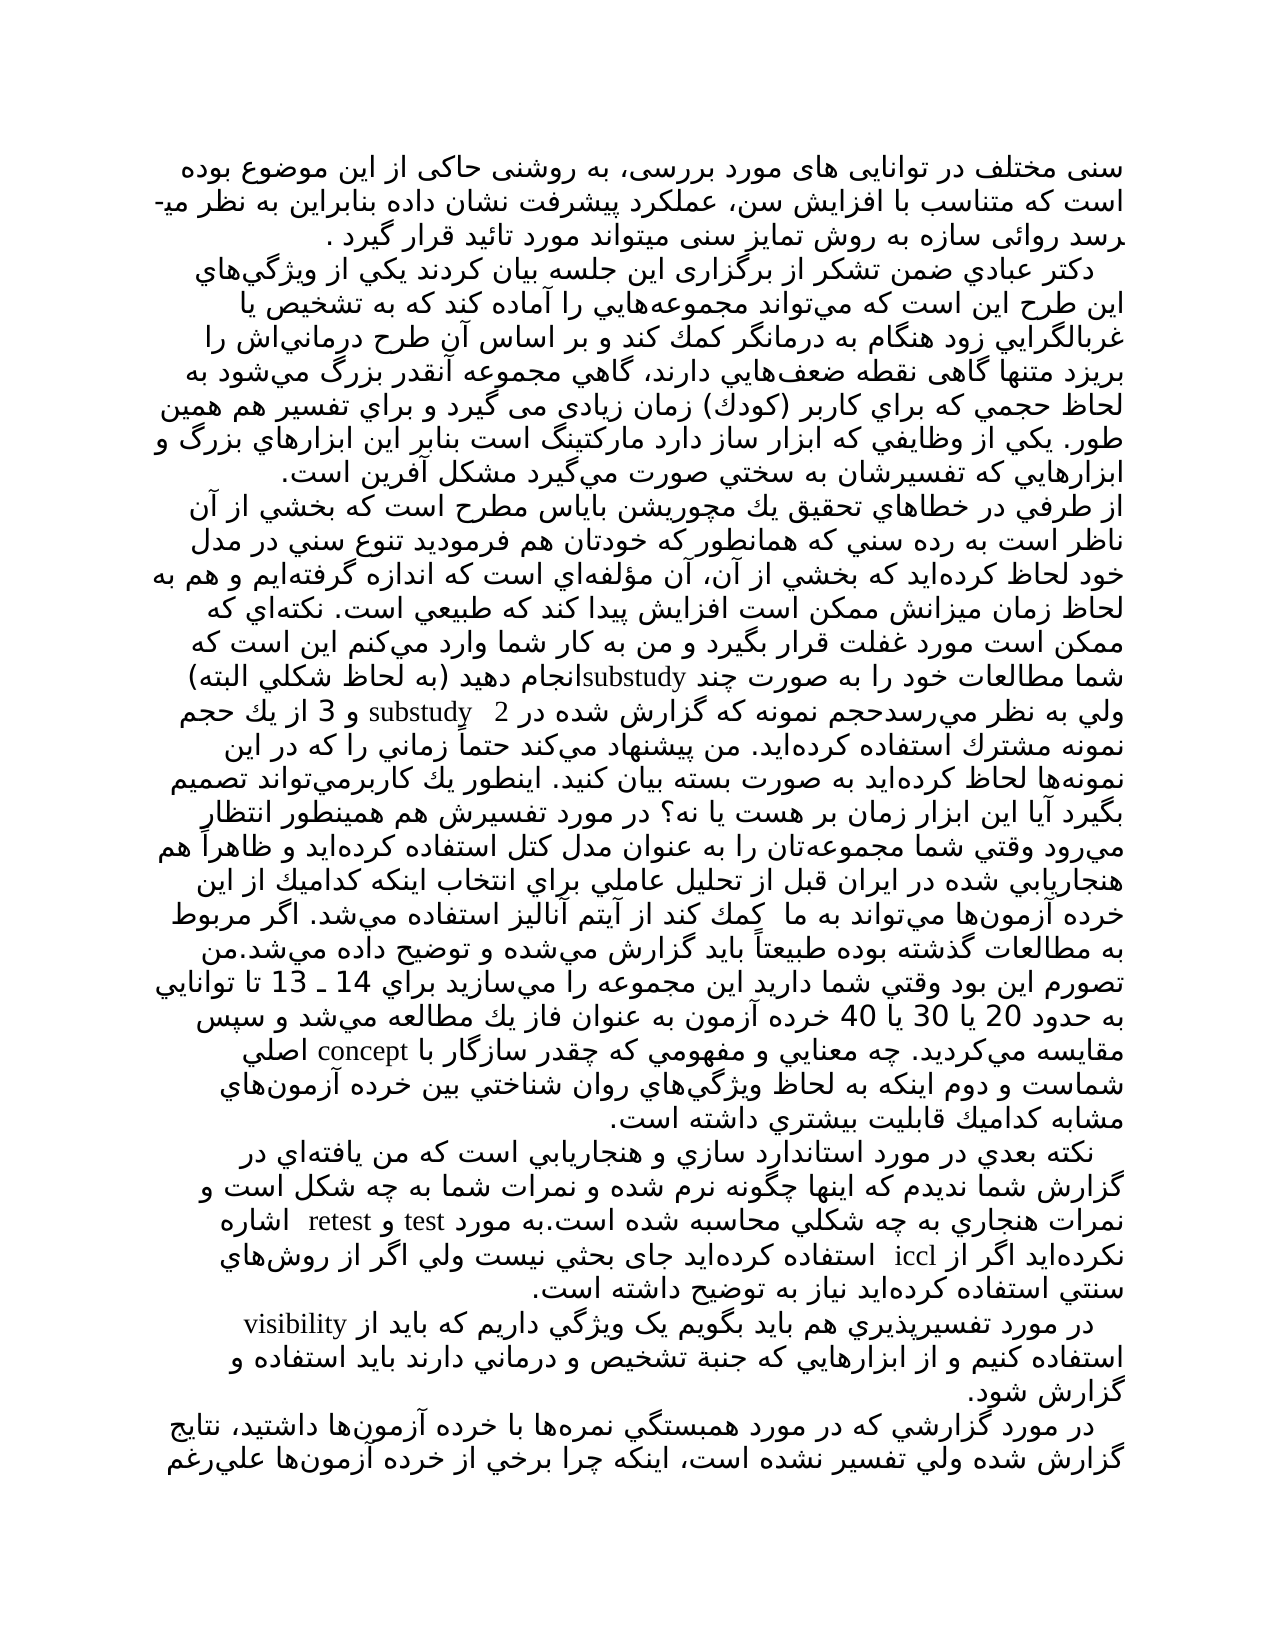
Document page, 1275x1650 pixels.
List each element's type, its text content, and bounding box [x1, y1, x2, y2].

text از طرفي در خطاهاي تحقيق يك مچوریشن بایاس مطرح است كه بخشي از آن ناظر است به رده سني كه همانطور كه خودتان هم فرموديد تنوع سني در مدل خود لحاظ كرده‌ايد كه بخشي از آن، آن مؤلفه‌اي است كه اندازه گرفته‌ايم و هم به لحاظ زمان ميزانش ممكن است افزايش پيدا كند كه طبيعي است. نكته‌اي كه ممكن است مورد غفلت قرار بگيرد و من به كار شما وارد مي‌كنم اين است كه شما مطالعات خود را به صورت چند substudyانجام دهيد (به لحاظ شكلي البته) ولي به نظر مي‌رسدحجم نمونه كه گزارش شده در substudy 2 و 3 از يك حجم نمونه مشترك استفاده كرده‌ايد. من پيشنهاد مي‌كند حتماً زماني را كه در اين نمونه‌ها لحاظ كرده‌ايد به صورت بسته بيان كنيد. اينطور يك كاربرمي‌تواند تصميم بگيرد آيا اين ابزار زمان بر هست يا نه؟ در مورد تفسيرش هم همينطور انتظار مي‌رود وقتي شما مجموعه‌تان را به عنوان مدل كتل استفاده كرده‌ايد و ظاهراً هم هنجاریابي شده در ايران قبل از تحليل عاملي براي انتخاب اينكه كداميك از اين خرده آزمون‌ها مي‌تواند به ما كمك كند از آيتم آناليز استفاده مي‌شد. اگر مربوط به مطالعات گذشته بوده طبيعتاً بايد گزارش مي‌‌شده و توضيح داده مي‌شد.من تصورم اين بود وقتي شما داريد اين مجموعه را مي‌سازيد براي 14 ـ 13 تا توانايي به حدود 20 يا 30 يا 40 خرده آزمون به عنوان فاز يك مطالعه مي‌‌شد و سپس مقايسه مي‌كرديد. چه معنايي و مفهومي كه چقدر سازگار با concept اصلي شماست و دوم اينكه به لحاظ ويژگي‌‌هاي روان شناختي بين خرده آزمون‌هاي مشابه كداميك قابليت بيشتري داشته است. [150, 490, 1125, 1136]
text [150, 1408, 1125, 1476]
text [150, 150, 1125, 252]
text نكته بعدي در مورد استاندارد سازي و هنجاریابي است كه من يافته‌اي در گزارش شما نديدم كه اينها چگونه نرم شده و نمرات شما به چه شكل است و نمرات هنجاري به چه شكلي محاسبه شده است.به مورد test و retest اشاره نكرده‌ايد اگر از iccl استفاده كرده‌ايد جای بحثي نيست ولي اگر از روش‌هاي سنتي استفاده كرده‌ايد نياز به توضيح داشته است. [150, 1136, 1125, 1306]
text در مورد تفسيرپذيري هم بايد بگويم يک ويژگي داريم كه بايد از visibility استفاده كنيم و از ابزارهايي كه جنبة تشخيص و درماني دارند بايد استفاده و گزارش شود. [150, 1306, 1125, 1408]
text دكتر عبادي ضمن تشکر از برگزاری این جلسه بیان کردند يكي از ويژگي‌هاي این طرح این است كه مي‌تواند مجموعه‌هايي را آماده كند كه به تشخيص يا غربالگرايي زود هنگام به درمانگر كمك كند و بر اساس آن طرح درماني‌اش را بريزد متنها گاهی نقطه ضعف‌هايي دارند، گاهي مجموعه آنقدر بزرگ مي‌شود به لحاظ حجمي كه براي كاربر (كودك) زمان زيادی می گيرد و براي تفسير هم همين طور. يكي از وظايفي كه ابزار ساز دارد ماركتينگ است بنابر اين ابزارهاي بزرگ و ابزارهايي كه تفسيرشان به سختي صورت مي‌گيرد مشكل آفرين است. [150, 252, 1125, 490]
